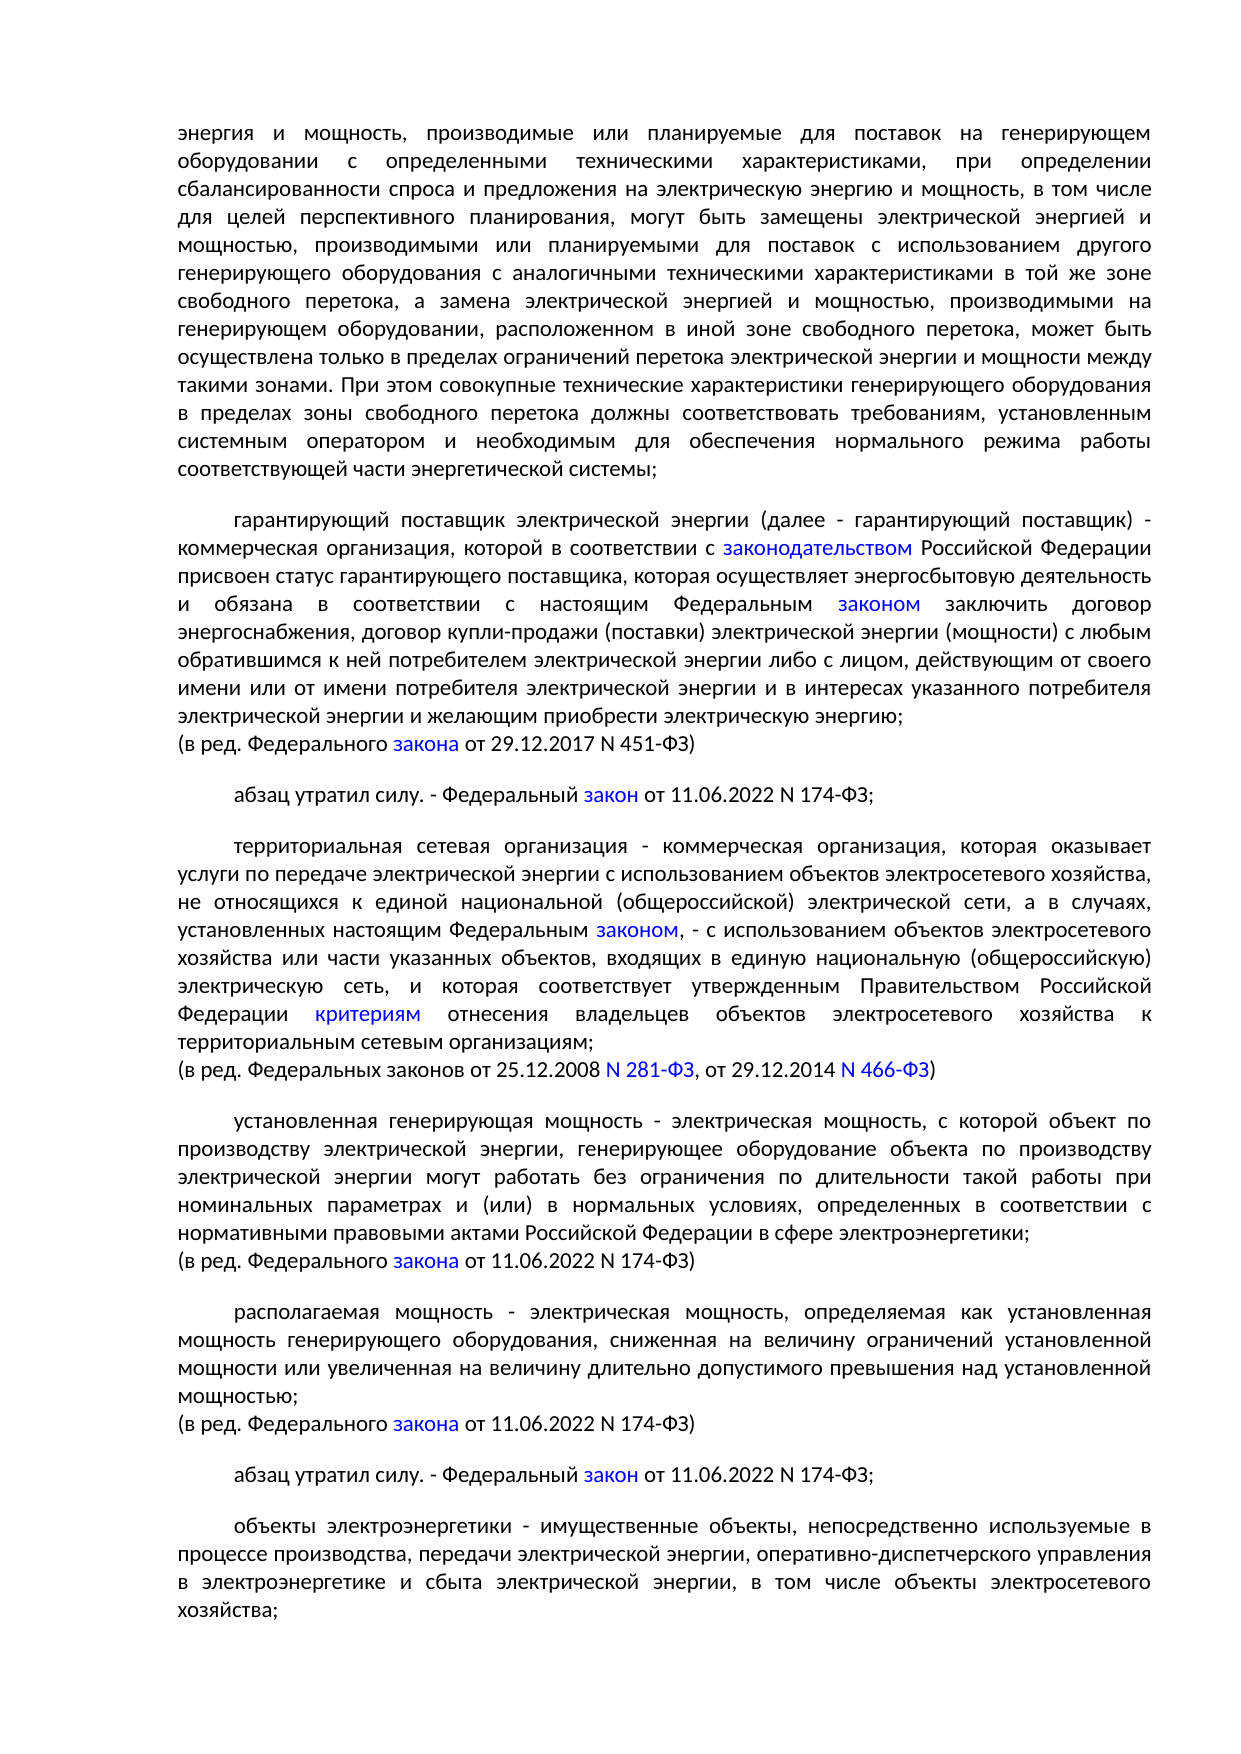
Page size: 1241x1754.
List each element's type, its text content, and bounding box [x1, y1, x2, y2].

text (в ред. Федерального закона от 11.06.2022 N 174-ФЗ) [177, 1247, 1152, 1274]
text объекты электроэнергетики - имущественные объекты, непосредственно используемые в процессе производства, передачи электрической энергии, оперативно-диспетчерского управления в электроэнергетике и сбыта электрической энергии, в том числе объекты электросетевого хозяйства; [177, 1511, 1152, 1623]
text территориальная сетевая организация - коммерческая организация, которая оказывает услуги по передаче электрической энергии с использованием объектов электросетевого хозяйства, не относящихся к единой национальной (общероссийской) электрической сети, а в случаях, установленных настоящим Федеральным законом, - с использованием объектов электросетевого хозяйства или части указанных объектов, входящих в единую национальную (общероссийскую) электрическую сеть, и которая соответствует утвержденным Правительством Российской Федерации критериям отнесения владельцев объектов электросетевого хозяйства к территориальным сетевым организациям; [177, 831, 1152, 1056]
text (в ред. Федерального закона от 29.12.2017 N 451-ФЗ) [177, 729, 1152, 757]
text установленная генерирующая мощность - электрическая мощность, с которой объект по производству электрической энергии, генерирующее оборудование объекта по производству электрической энергии могут работать без ограничения по длительности такой работы при номинальных параметрах и (или) в нормальных условиях, определенных в соответствии с нормативными правовыми актами Российской Федерации в сфере электроэнергетики; [177, 1106, 1152, 1247]
text (в ред. Федеральных законов от 25.12.2008 N 281-ФЗ, от 29.12.2014 N 466-ФЗ) [177, 1056, 1152, 1083]
text абзац утратил силу. - Федеральный закон от 11.06.2022 N 174-ФЗ; [177, 1461, 1152, 1488]
text располагаемая мощность - электрическая мощность, определяемая как установленная мощность генерирующего оборудования, сниженная на величину ограничений установленной мощности или увеличенная на величину длительно допустимого превышения над установленной мощностью; [177, 1297, 1152, 1409]
text (в ред. Федерального закона от 11.06.2022 N 174-ФЗ) [177, 1409, 1152, 1438]
text гарантирующий поставщик электрической энергии (далее - гарантирующий поставщик) - коммерческая организация, которой в соответствии с законодательством Российской Федерации присвоен статус гарантирующего поставщика, которая осуществляет энергосбытовую деятельность и обязана в соответствии с настоящим Федеральным законом заключить договор энергоснабжения, договор купли-продажи (поставки) электрической энергии (мощности) с любым обратившимся к ней потребителем электрической энергии либо с лицом, действующим от своего имени или от имени потребителя электрической энергии и в интересах указанного потребителя электрической энергии и желающим приобрести электрическую энергию; [177, 505, 1152, 729]
text абзац утратил силу. - Федеральный закон от 11.06.2022 N 174-ФЗ; [177, 780, 1152, 808]
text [177, 118, 1152, 482]
